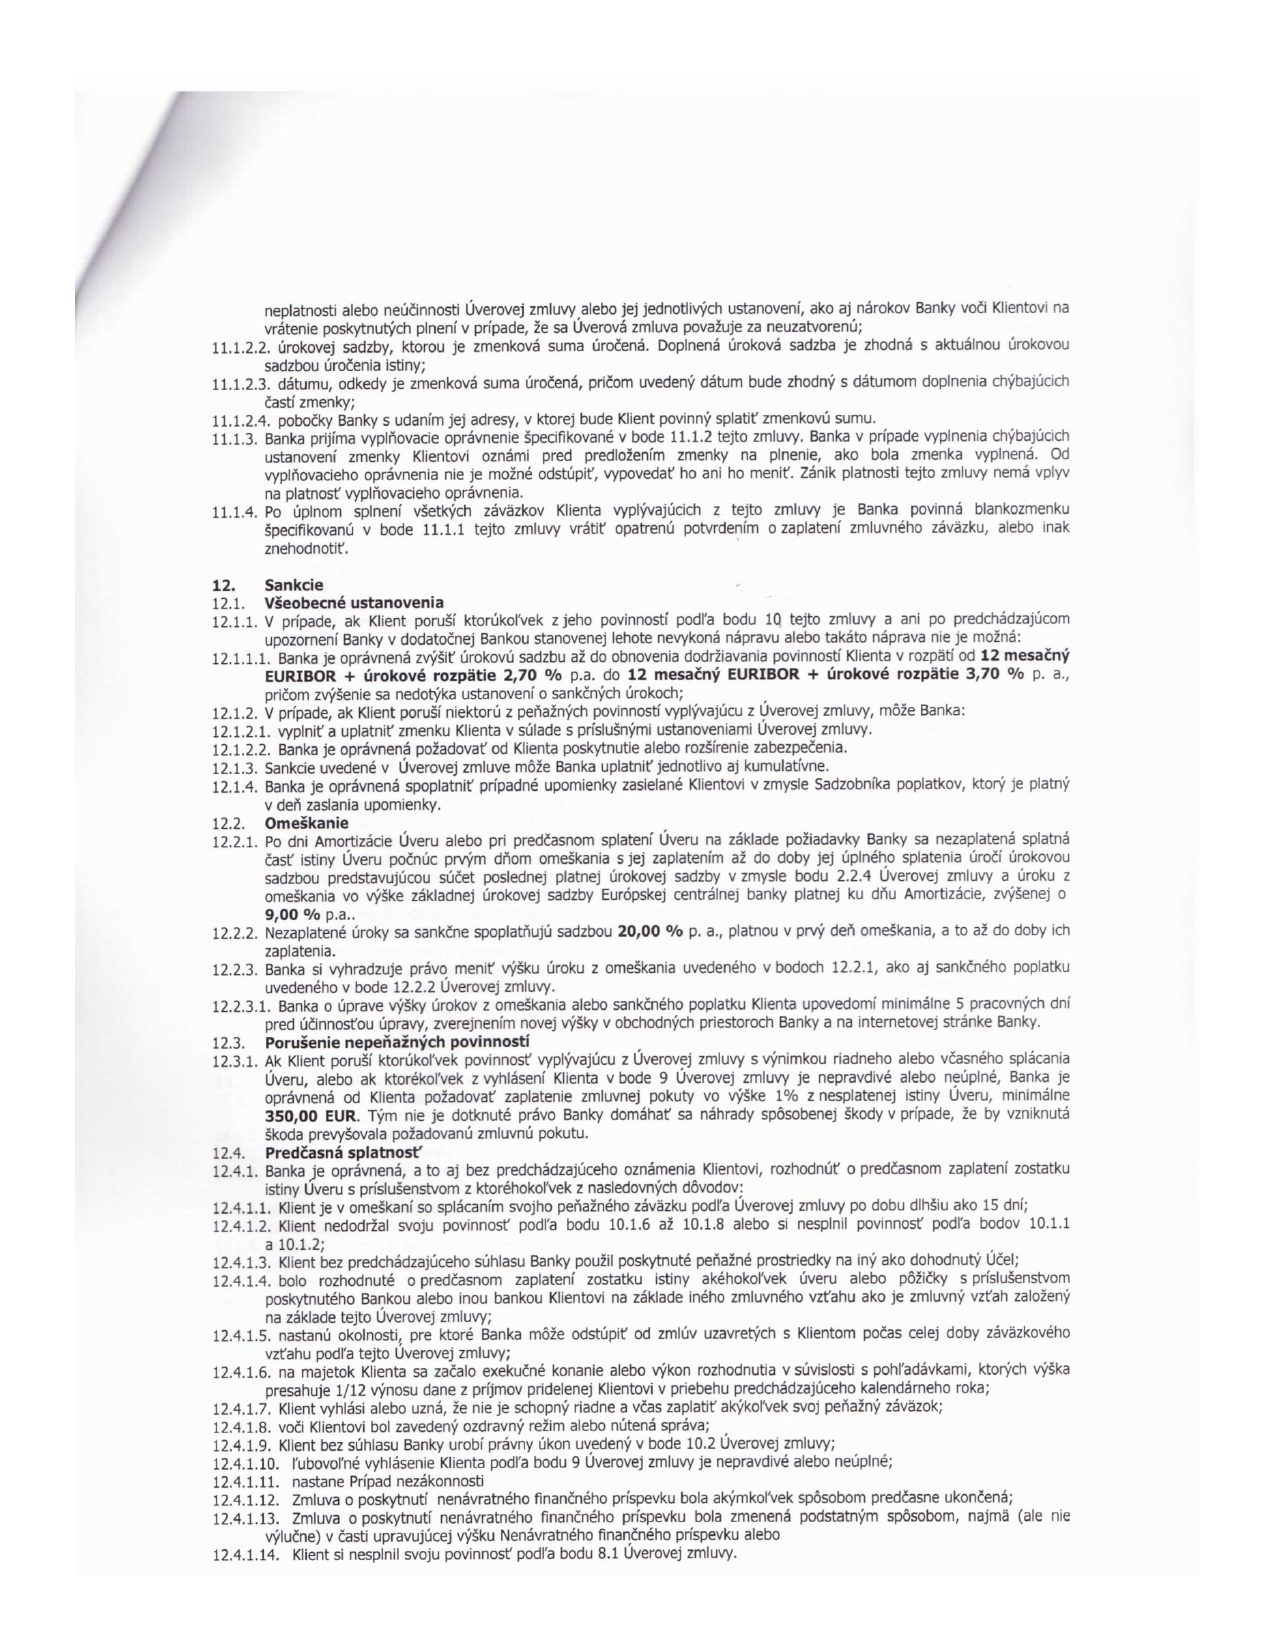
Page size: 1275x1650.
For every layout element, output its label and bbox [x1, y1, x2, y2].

picture [75, 75, 1200, 1576]
